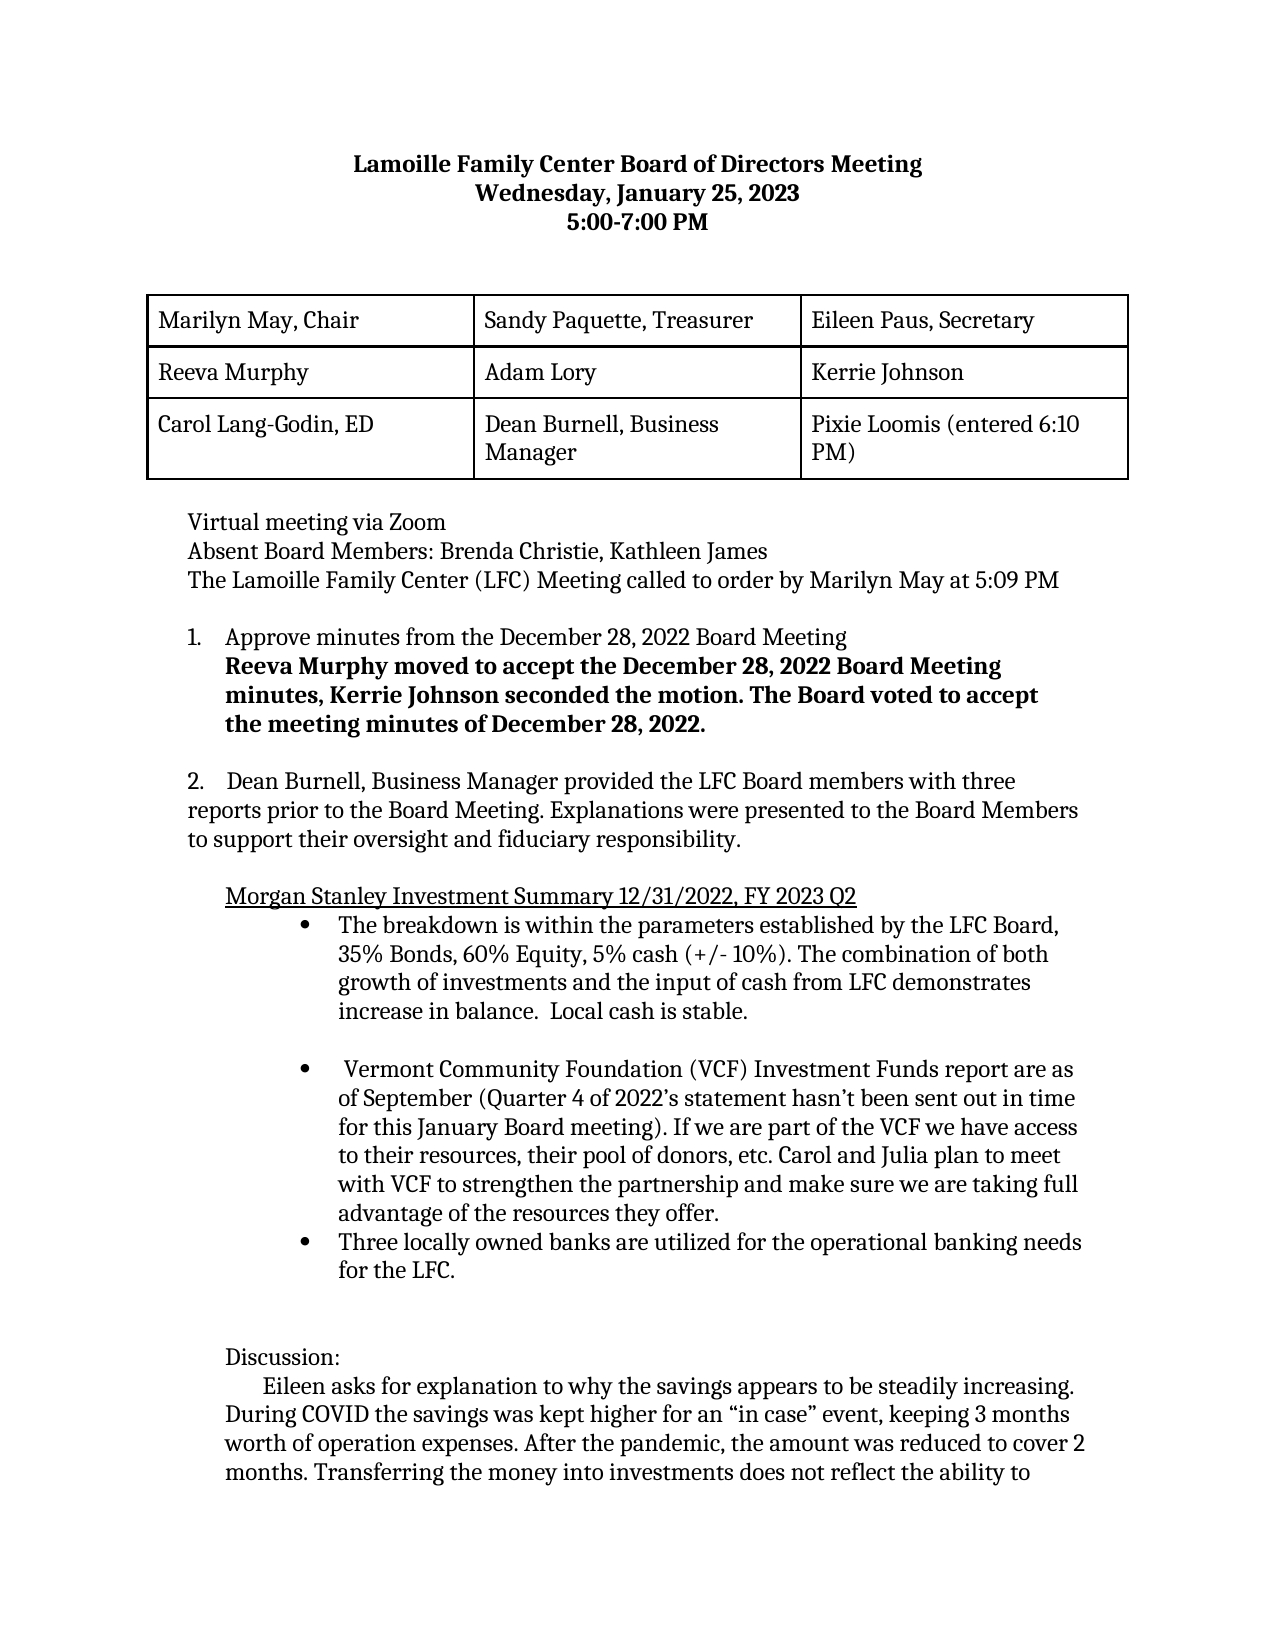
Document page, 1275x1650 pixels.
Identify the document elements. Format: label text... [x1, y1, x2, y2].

table_cell Dean Burnell, Business Manager [475, 399, 800, 477]
table_header Sandy Paquette, Treasurer [475, 296, 800, 345]
list The breakdown is within the parameters established by the LFC Board, 35% Bonds, 60% Equity, 5% cash (+/- 10%). The combination of both growth of investments and the input of cash from LFC demonstrates increase in balance. Local cash is stable. [301, 911, 1087, 1026]
table_cell Carol Lang-Godin, ED [149, 399, 473, 477]
list Approve minutes from the December 28, 2022 Board Meeting [187, 623, 1087, 652]
text Wednesday, January 25, 2023 [187, 179, 1087, 207]
text Reeva Murphy moved to accept the December 28, 2022 Board Meeting minutes, Kerrie Johnson seconded the motion. The Board voted to accept the meeting minutes of December 28, 2022. [225, 652, 1080, 738]
table_cell Pixie Loomis (entered 6:10 PM) [802, 399, 1127, 477]
table_cell Adam Lory [475, 348, 800, 397]
text Absent Board Members: Brenda Christie, Kathleen James [187, 537, 1080, 566]
list Three locally owned banks are utilized for the operational banking needs for the LFC. [301, 1257, 1087, 1314]
text The Lamoille Family Center (LFC) Meeting called to order by Marilyn May at 5:09 PM [187, 566, 1080, 594]
table_header Marilyn May, Chair [149, 296, 473, 345]
text Lamoille Family Center Board of Directors Meeting [187, 150, 1087, 179]
text Virtual meeting via Zoom [187, 508, 1080, 537]
text 5:00-7:00 PM [187, 207, 1087, 236]
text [225, 1401, 1087, 1487]
text 2. Dean Burnell, Business Manager provided the LFC Board members with three reports prior to the Board Meeting. Explanations were presented to the Board Members to support their oversight and fiduciary responsibility. [187, 767, 1087, 853]
table_cell Kerrie Johnson [802, 348, 1127, 397]
table_cell Reeva Murphy [149, 348, 473, 397]
text Discussion: [225, 1372, 1087, 1401]
list Vermont Community Foundation (VCF) Investment Funds report are as of September (Quarter 4 of 2022’s statement hasn’t been sent out in time for this January Board meeting). If we are part of the VCF we have access to their resources, their pool of donors, etc. Carol and Julia plan to meet with VCF to strengthen the partnership and make sure we are taking full advantage of the resources they offer. [301, 1055, 1087, 1227]
text Morgan Stanley Investment Summary 12/31/2022, FY 2023 Q2 [187, 882, 1087, 911]
table_header Eileen Paus, Secretary [802, 296, 1127, 345]
